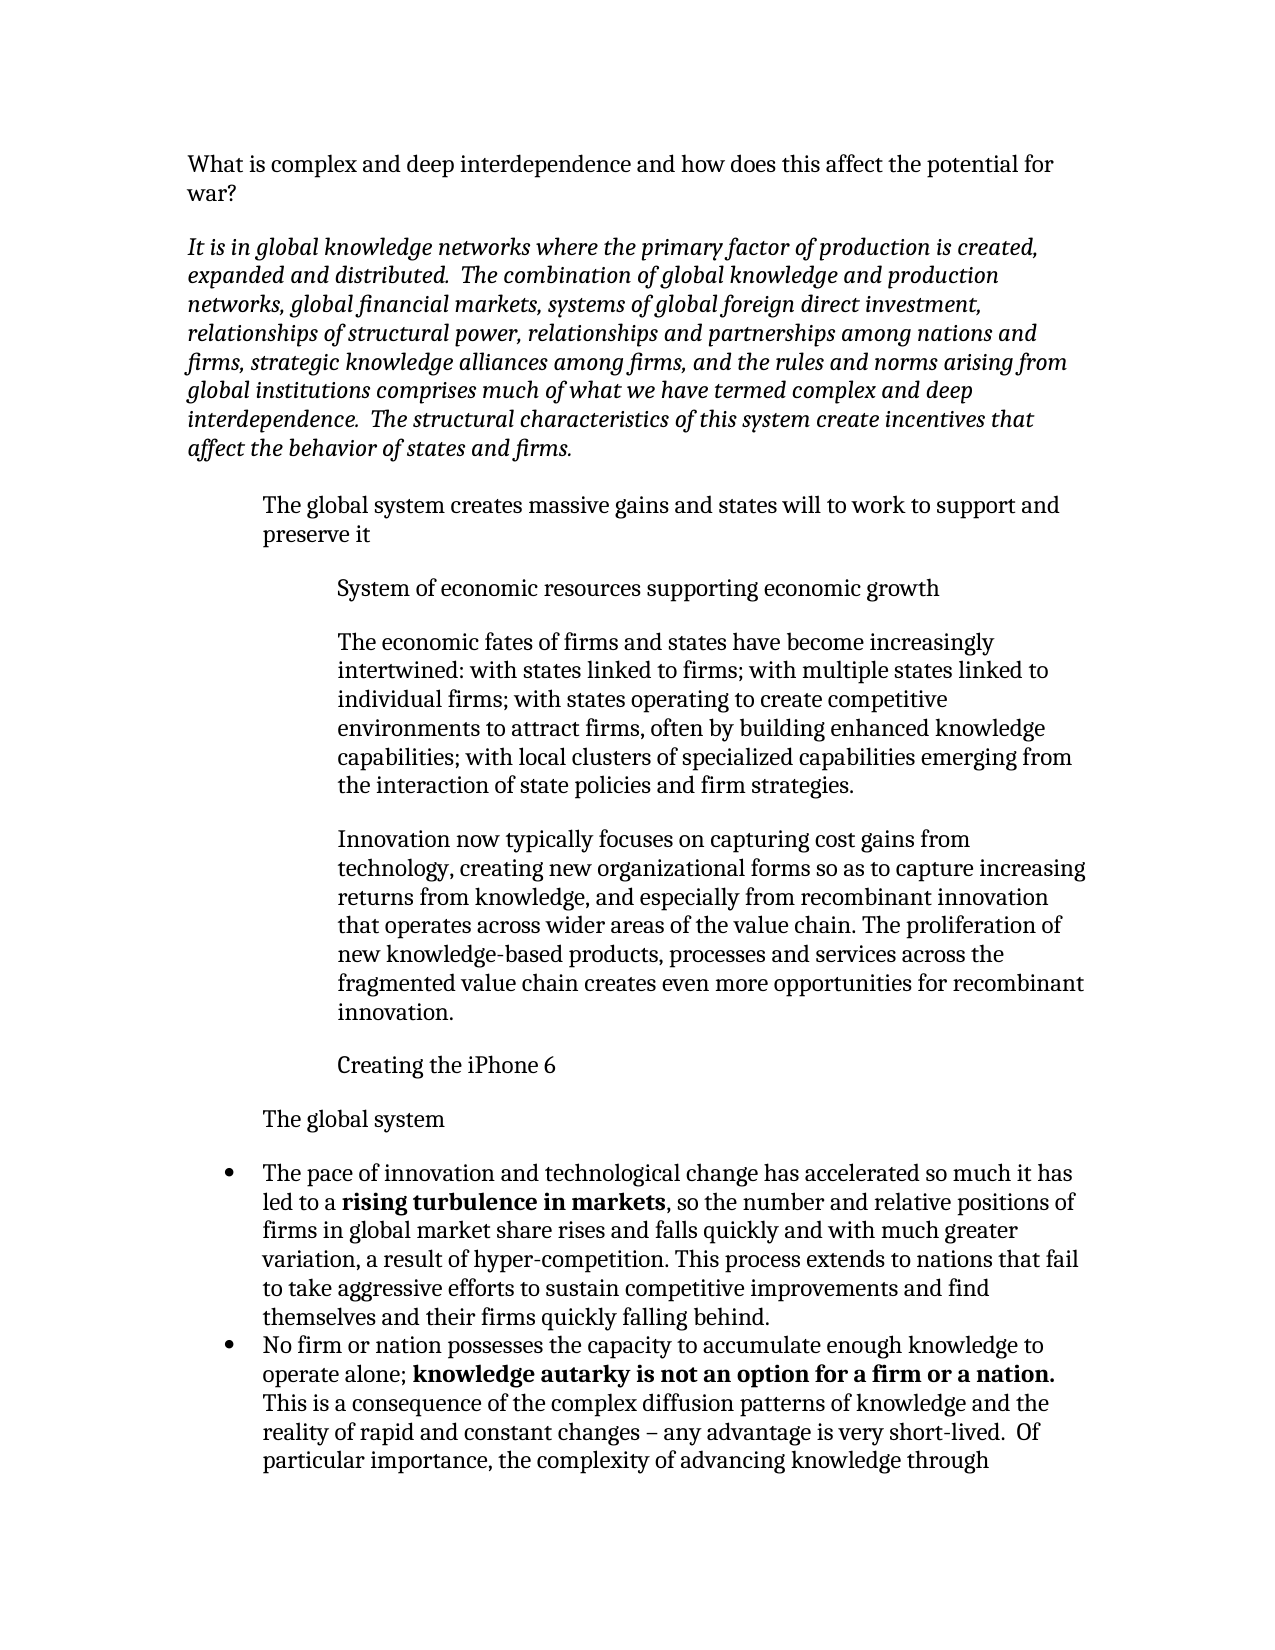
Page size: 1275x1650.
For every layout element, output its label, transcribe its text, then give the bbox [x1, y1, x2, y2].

text Innovation now typically focuses on capturing cost gains from technology, creating new organizational forms so as to capture increasing returns from knowledge, and especially from recombinant innovation that operates across wider areas of the value chain. The proliferation of new knowledge-based products, processes and services across the fragmented value chain creates even more opportunities for recombinant innovation. [337, 825, 1087, 1026]
list The pace of innovation and technological change has accelerated so much it has led to a rising turbulence in markets, so the number and relative positions of firms in global market share rises and falls quickly and with much greater variation, a result of hyper-competition. This process extends to nations that fail to take aggressive efforts to sustain competitive improvements and find themselves and their firms quickly falling behind. [225, 1159, 1087, 1331]
text The global system creates massive gains and states will to work to support and preserve it [262, 491, 1087, 549]
text The economic fates of firms and states have become increasingly intertwined: with states linked to firms; with multiple states linked to individual firms; with states operating to create competitive environments to attract firms, often by building enhanced knowledge capabilities; with local clusters of specialized capabilities emerging from the interaction of state policies and firm strategies. [337, 627, 1087, 800]
text What is complex and deep interdependence and how does this affect the potential for war? [187, 150, 1087, 207]
text It is in global knowledge networks where the primary factor of production is created, expanded and distributed. The combination of global knowledge and production networks, global financial markets, systems of global foreign direct investment, relationships of structural power, relationships and partnerships among nations and firms, strategic knowledge alliances among firms, and the rules and norms arising from global institutions comprises much of what we have termed complex and deep interdependence. The structural characteristics of this system create incentives that affect the behavior of states and firms. [187, 232, 1087, 462]
text Creating the iPhone 6 [337, 1051, 1087, 1080]
text System of economic resources supporting economic growth [262, 574, 1087, 602]
text The global system [187, 1105, 1087, 1134]
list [225, 1331, 1087, 1475]
